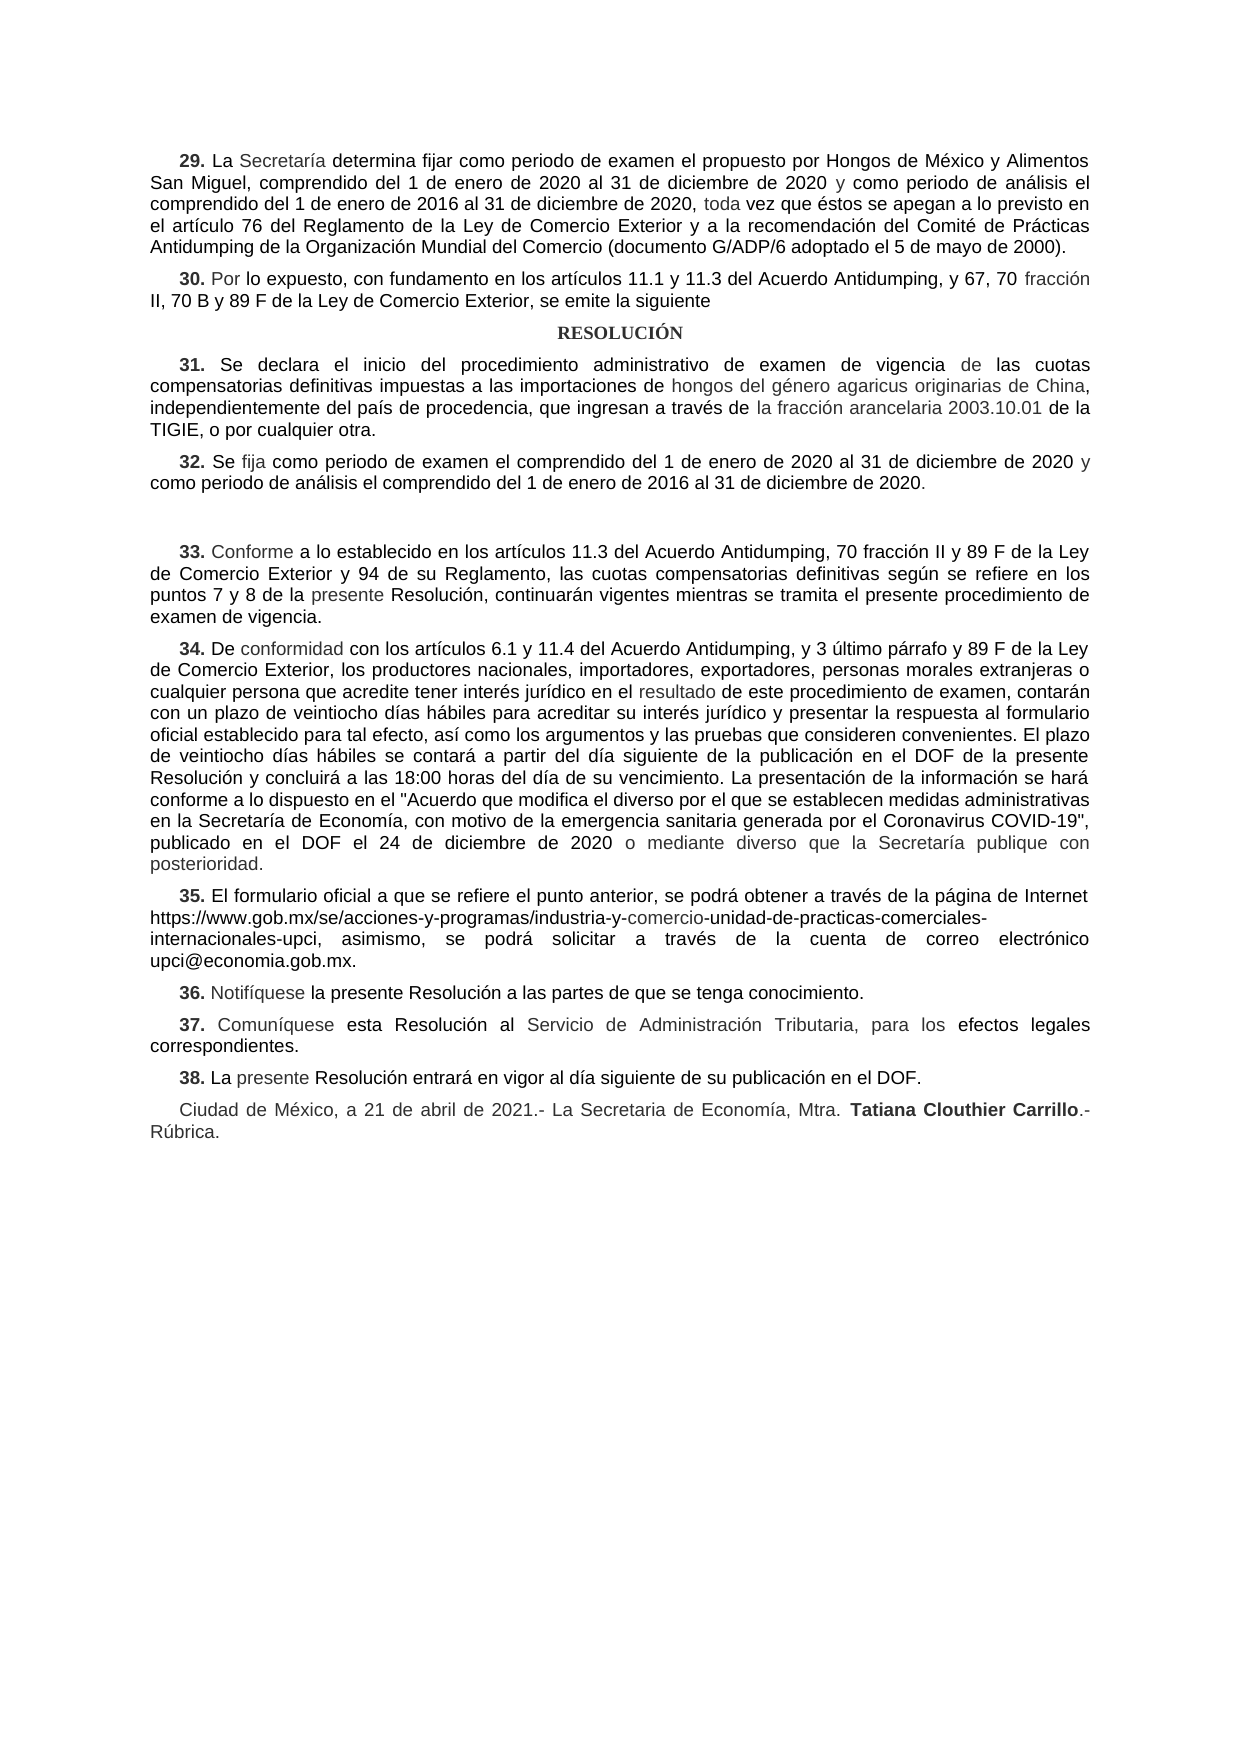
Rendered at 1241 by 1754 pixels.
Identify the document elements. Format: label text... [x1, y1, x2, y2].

text 38. La presente Resolución entrará en vigor al día siguiente de su publicación en el DOF. [150, 1067, 1090, 1089]
text 33. Conforme a lo establecido en los artículos 11.3 del Acuerdo Antidumping, 70 fracción II y 89 F de la Ley de Comercio Exterior y 94 de su Reglamento, las cuotas compensatorias definitivas según se refiere en los puntos 7 y 8 de la presente Resolución, continuarán vigentes mientras se tramita el presente procedimiento de examen de vigencia. [150, 541, 1090, 627]
text RESOLUCIÓN [150, 322, 1090, 343]
text 35. El formulario oficial a que se refiere el punto anterior, se podrá obtener a través de la página de Internet https://www.gob.mx/se/acciones-y-programas/industria-y-comercio-unidad-de-practicas-comerciales-internacionales-upci, asimismo, se podrá solicitar a través de la cuenta de correo electrónico upci@economia.gob.mx. [150, 885, 1090, 971]
text 34. De conformidad con los artículos 6.1 y 11.4 del Acuerdo Antidumping, y 3 último párrafo y 89 F de la Ley de Comercio Exterior, los productores nacionales, importadores, exportadores, personas morales extranjeras o cualquier persona que acredite tener interés jurídico en el resultado de este procedimiento de examen, contarán con un plazo de veintiocho días hábiles para acreditar su interés jurídico y presentar la respuesta al formulario oficial establecido para tal efecto, así como los argumentos y las pruebas que consideren convenientes. El plazo de veintiocho días hábiles se contará a partir del día siguiente de la publicación en el DOF de la presente Resolución y concluirá a las 18:00 horas del día de su vencimiento. La presentación de la información se hará conforme a lo dispuesto en el "Acuerdo que modifica el diverso por el que se establecen medidas administrativas en la Secretaría de Economía, con motivo de la emergencia sanitaria generada por el Coronavirus COVID-19", publicado en el DOF el 24 de diciembre de 2020 o mediante diverso que la Secretaría publique con posterioridad. [150, 637, 1090, 874]
text 32. Se fija como periodo de examen el comprendido del 1 de enero de 2020 al 31 de diciembre de 2020 y como periodo de análisis el comprendido del 1 de enero de 2016 al 31 de diciembre de 2020. [150, 450, 1090, 493]
text Ciudad de México, a 21 de abril de 2021.- La Secretaria de Economía, Mtra. Tatiana Clouthier Carrillo.- Rúbrica. [150, 1099, 1090, 1142]
text 30. Por lo expuesto, con fundamento en los artículos 11.1 y 11.3 del Acuerdo Antidumping, y 67, 70 fracción II, 70 B y 89 F de la Ley de Comercio Exterior, se emite la siguiente [150, 268, 1090, 311]
text 31. Se declara el inicio del procedimiento administrativo de examen de vigencia de las cuotas compensatorias definitivas impuestas a las importaciones de hongos del género agaricus originarias de China, independientemente del país de procedencia, que ingresan a través de la fracción arancelaria 2003.10.01 de la TIGIE, o por cualquier otra. [150, 354, 1090, 440]
text 29. La Secretaría determina fijar como periodo de examen el propuesto por Hongos de México y Alimentos San Miguel, comprendido del 1 de enero de 2020 al 31 de diciembre de 2020 y como periodo de análisis el comprendido del 1 de enero de 2016 al 31 de diciembre de 2020, toda vez que éstos se apegan a lo previsto en el artículo 76 del Reglamento de la Ley de Comercio Exterior y a la recomendación del Comité de Prácticas Antidumping de la Organización Mundial del Comercio (documento G/ADP/6 adoptado el 5 de mayo de 2000). [150, 150, 1090, 258]
text 36. Notifíquese la presente Resolución a las partes de que se tenga conocimiento. [150, 982, 1090, 1003]
text 37. Comuníquese esta Resolución al Servicio de Administración Tributaria, para los efectos legales correspondientes. [150, 1014, 1090, 1057]
